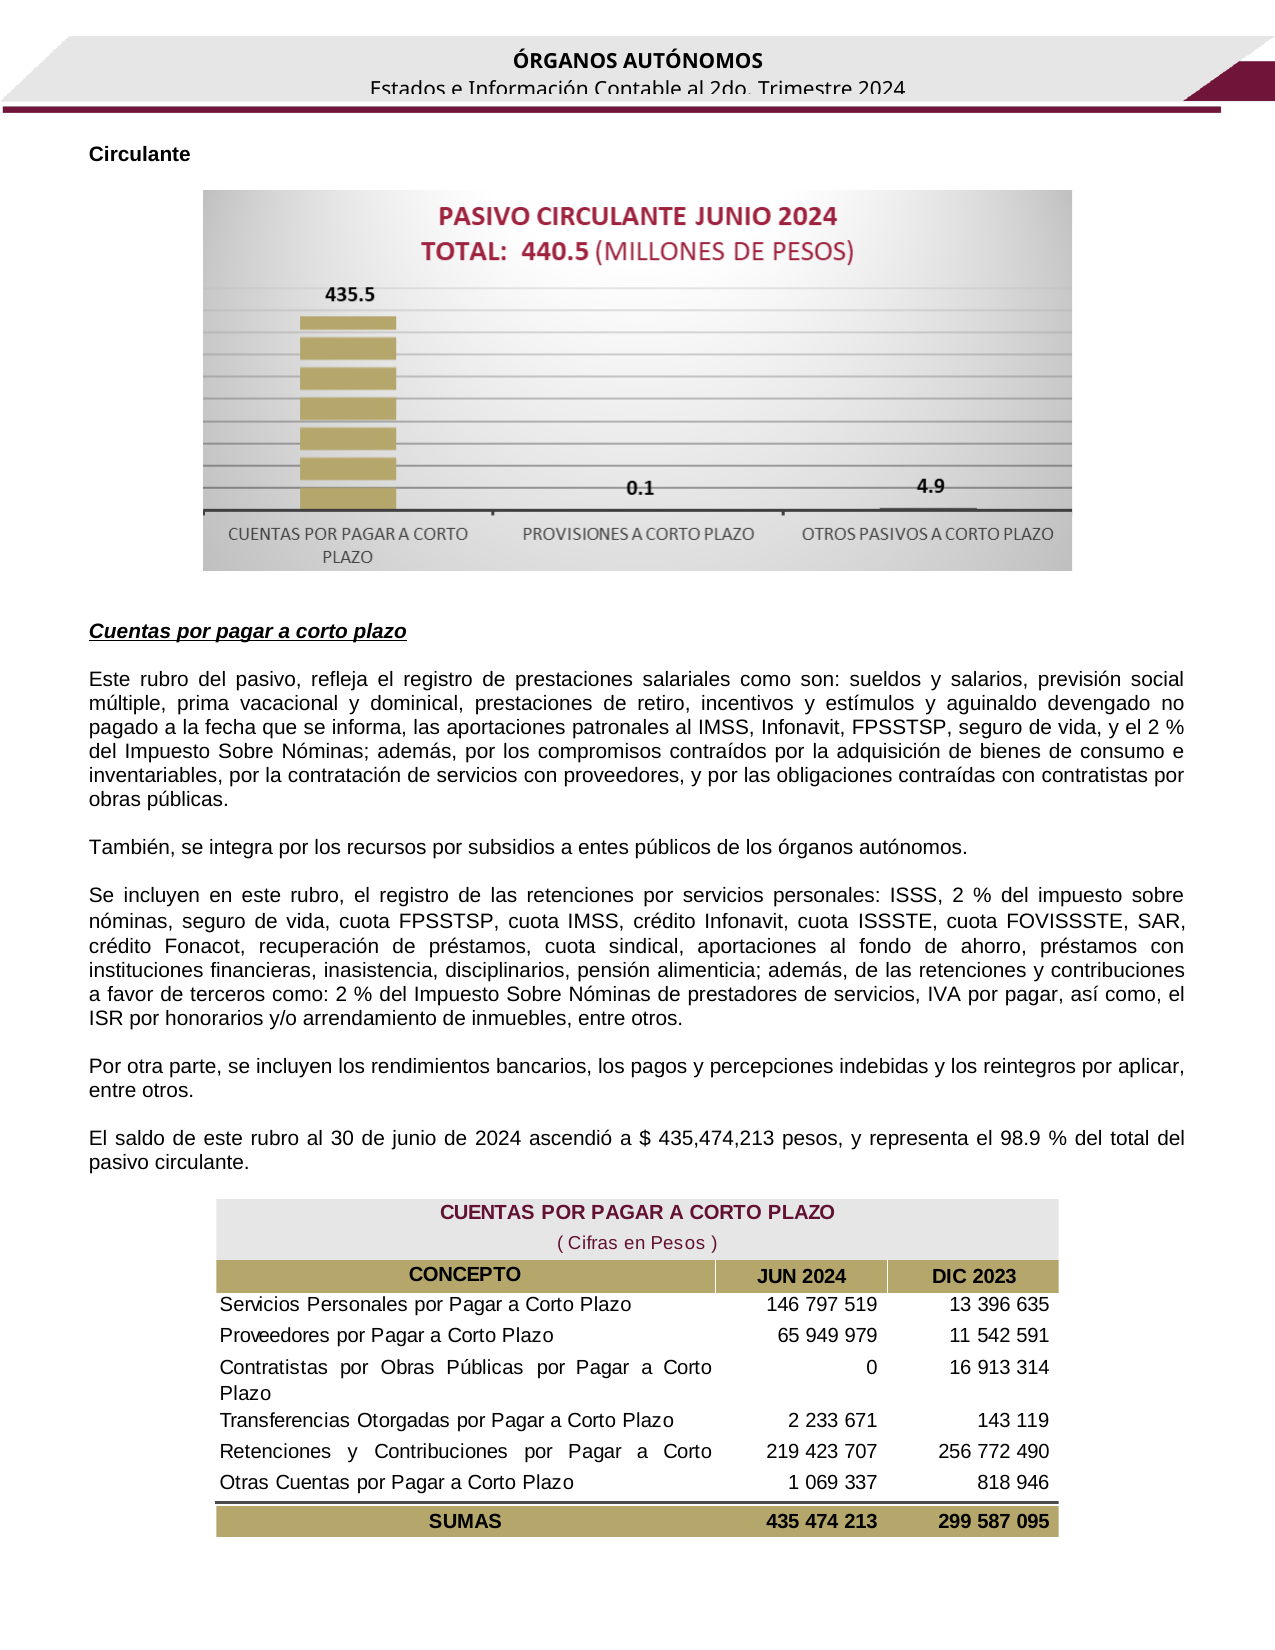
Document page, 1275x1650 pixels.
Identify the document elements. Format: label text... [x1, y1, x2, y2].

text Circulante [89, 142, 1186, 166]
text El saldo de este rubro al 30 de junio de 2024 ascendió a $ 435,474,213 pesos, y representa el 98.9 % del total del pasivo circulante. [89, 1126, 1186, 1174]
text Cuentas por pagar a corto plazo [89, 619, 1186, 643]
picture [0, 36, 1275, 113]
picture [203, 190, 1073, 571]
text Por otra parte, se incluyen los rendimientos bancarios, los pagos y percepciones indebidas y los reintegros por aplicar, entre otros. [89, 1054, 1186, 1102]
text También, se integra por los recursos por subsidios a entes públicos de los órganos autónomos. [89, 834, 1186, 858]
text Este rubro del pasivo, refleja el registro de prestaciones salariales como son: sueldos y salarios, previsión social múltiple, prima vacacional y dominical, prestaciones de retiro, incentivos y estímulos y aguinaldo devengado no pagado a la fecha que se informa, las aportaciones patronales al IMSS, Infonavit, FPSSTSP, seguro de vida, y el 2 % del Impuesto Sobre Nóminas; además, por los compromisos contraídos por la adquisición de bienes de consumo e inventariables, por la contratación de servicios con proveedores, y por las obligaciones contraídas con contratistas por obras públicas. [89, 667, 1186, 811]
text Se incluyen en este rubro, el registro de las retenciones por servicios personales: ISSS, 2 % del impuesto sobre nóminas, seguro de vida, cuota FPSSTSP, cuota IMSS, crédito Infonavit, cuota ISSSTE, cuota FOVISSSTE, SAR, crédito Fonacot, recuperación de préstamos, cuota sindical, aportaciones al fondo de ahorro, préstamos con instituciones financieras, inasistencia, disciplinarios, pensión alimenticia; además, de las retenciones y contribuciones a favor de terceros como: 2 % del Impuesto Sobre Nóminas de prestadores de servicios, IVA por pagar, así como, el ISR por honorarios y/o arrendamiento de inmuebles, entre otros. [89, 882, 1186, 1030]
